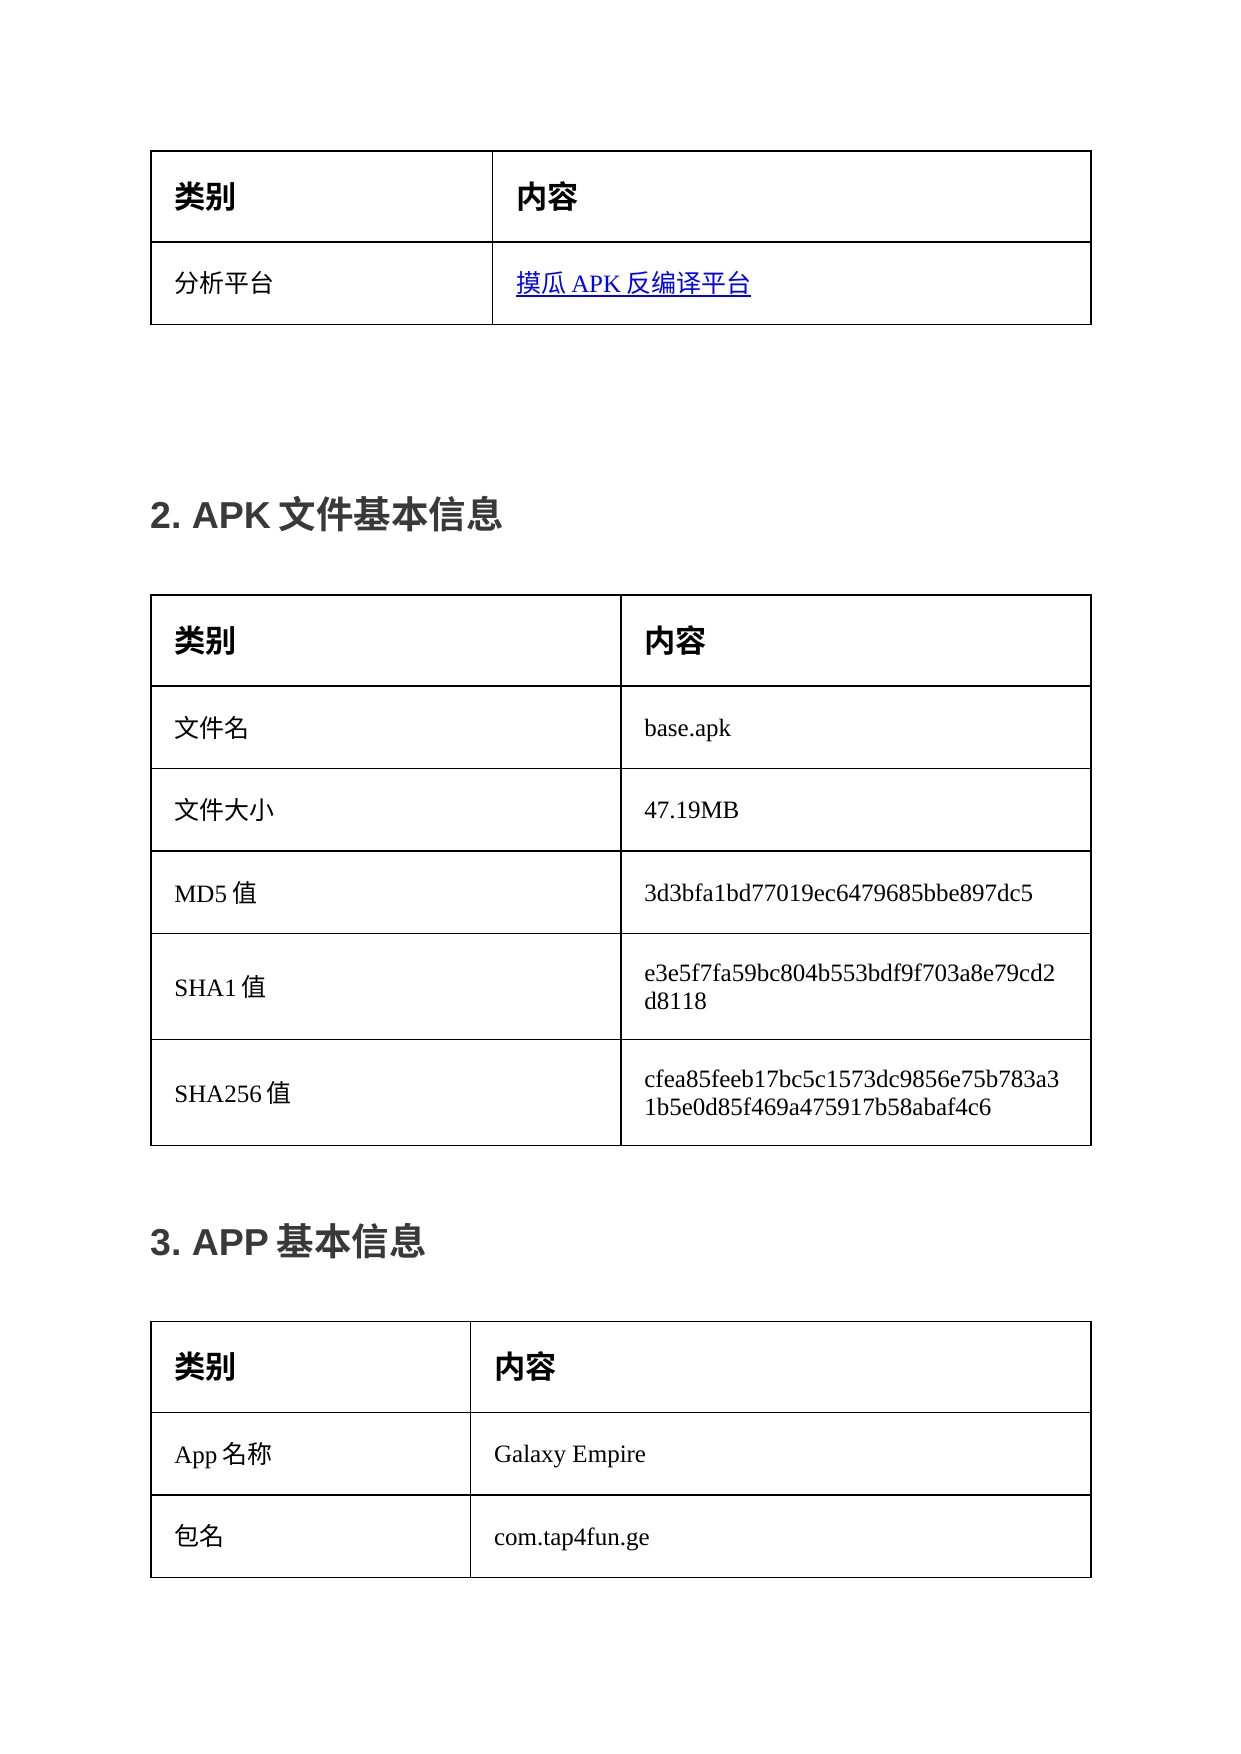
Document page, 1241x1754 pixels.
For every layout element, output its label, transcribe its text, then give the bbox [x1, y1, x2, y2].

table_header 内容 [471, 1322, 1090, 1412]
table_header 内容 [493, 152, 1090, 241]
table_cell SHA1值 [152, 934, 620, 1039]
table_header 内容 [622, 596, 1090, 685]
table_cell App名称 [152, 1413, 470, 1494]
table_cell Galaxy Empire [471, 1413, 1090, 1494]
subtitle 2. APK文件基本信息 [150, 488, 1090, 539]
table_cell MD5值 [152, 852, 620, 933]
subtitle 3. APP基本信息 [150, 1215, 1090, 1266]
table_cell cfea85feeb17bc5c1573dc9856e75b783a31b5e0d85f469a475917b58abaf4c6 [622, 1040, 1090, 1144]
table_cell 3d3bfa1bd77019ec6479685bbe897dc5 [622, 852, 1090, 933]
table_cell 47.19MB [622, 769, 1090, 850]
table_cell 分析平台 [152, 243, 492, 323]
table_cell 摸瓜APK反编译平台 [493, 243, 1090, 323]
table_cell 包名 [152, 1496, 470, 1577]
table_cell base.apk [622, 687, 1090, 768]
table_header 类别 [152, 1322, 470, 1412]
table_cell e3e5f7fa59bc804b553bdf9f703a8e79cd2d8118 [622, 934, 1090, 1039]
table_cell 文件名 [152, 687, 620, 768]
table_cell com.tap4fun.ge [471, 1496, 1090, 1577]
table_header 类别 [152, 152, 492, 241]
table_cell SHA256值 [152, 1040, 620, 1144]
table_cell 文件大小 [152, 769, 620, 850]
table_header 类别 [152, 596, 620, 685]
